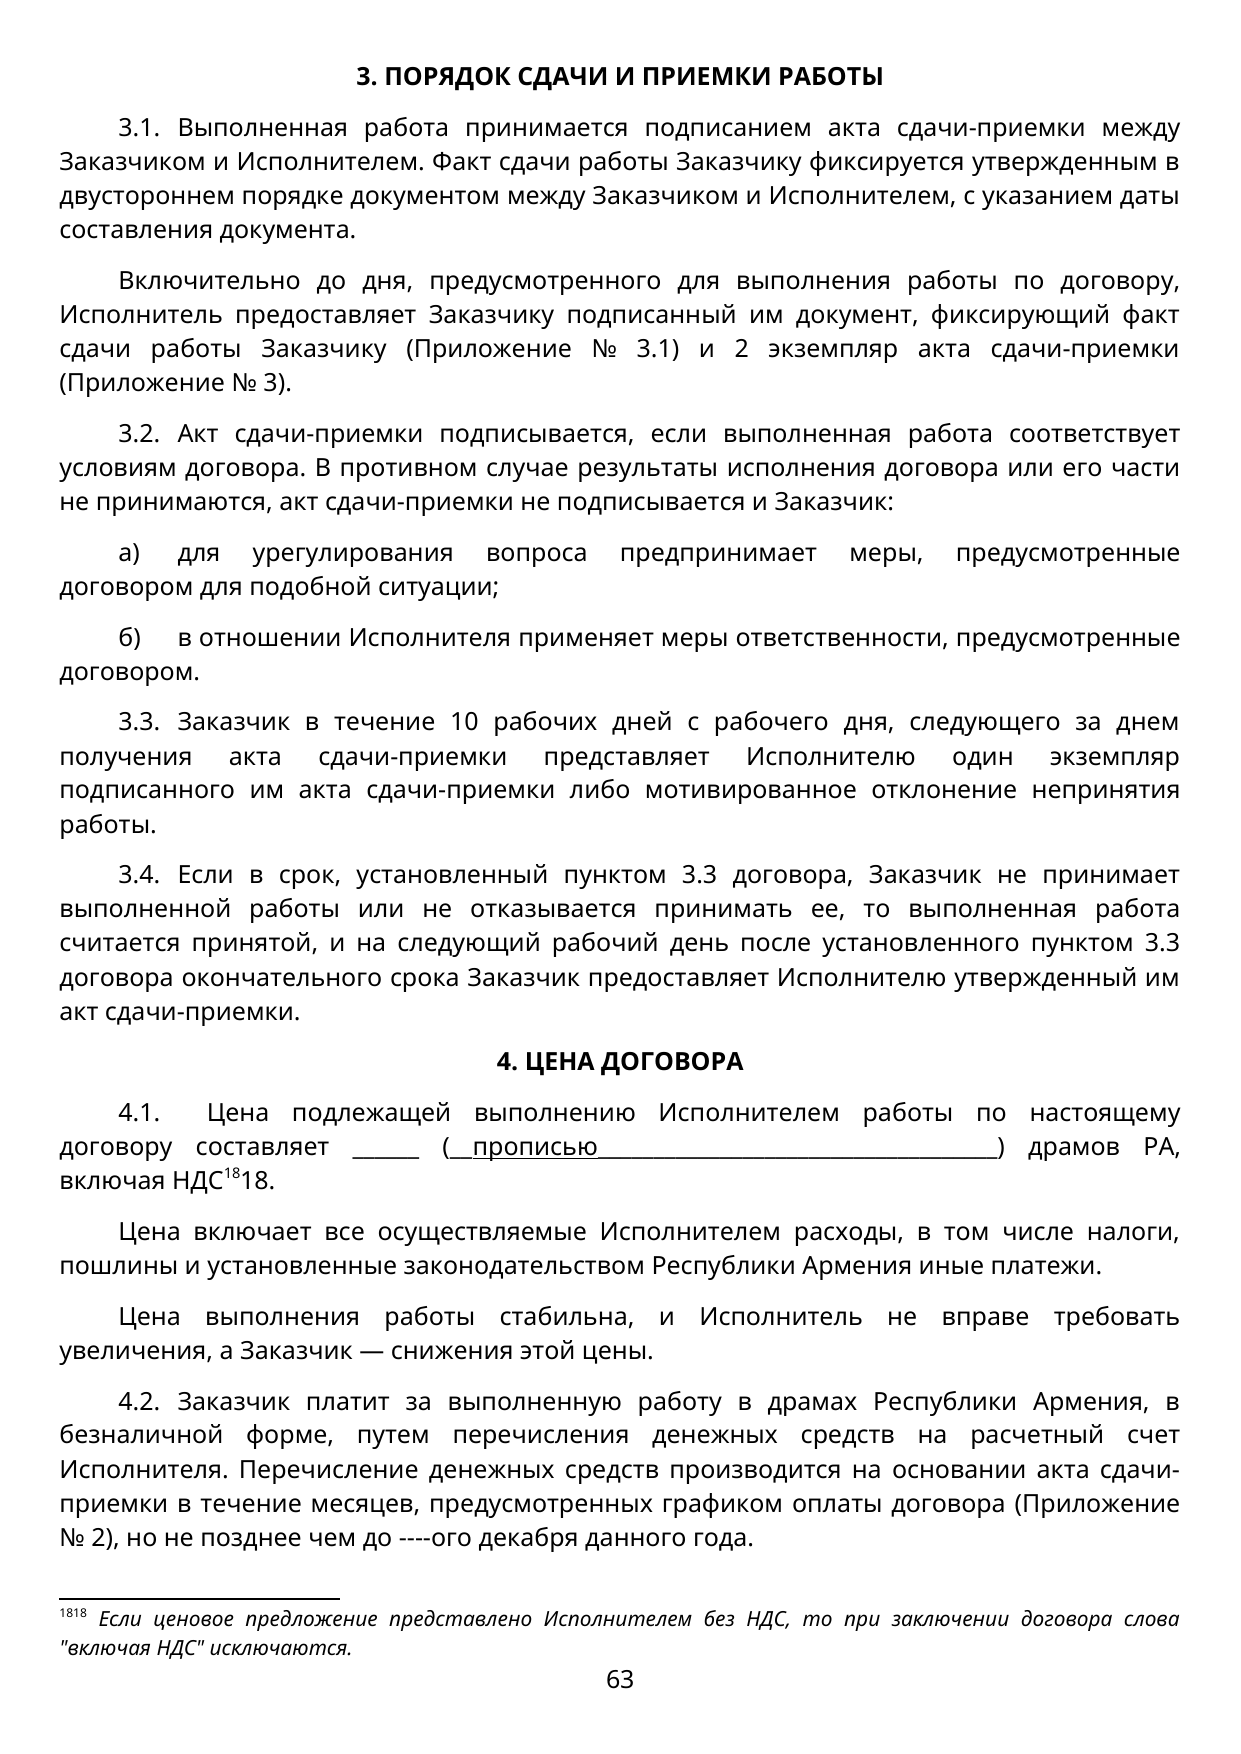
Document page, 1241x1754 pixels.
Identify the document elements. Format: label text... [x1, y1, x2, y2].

text б) в отношении Исполнителя применяет меры ответственности, предусмотренные договором. [59, 619, 1181, 687]
text Цена выполнения работы стабильна, и Исполнитель не вправе требовать увеличения, а Заказчик — снижения этой цены. [59, 1298, 1181, 1366]
text 4. ЦЕНА ДОГОВОРА [59, 1044, 1181, 1078]
text 4.1. Цена подлежащей выполнению Исполнителем работы по настоящему договору составляет ______ (__прописью____________________________________) драмов РА, включая НДС18. [59, 1095, 1181, 1197]
text 3.2. Акт сдачи-приемки подписывается, если выполненная работа соответствует условиям договора. В противном случае результаты исполнения договора или его части не принимаются, акт сдачи-приемки не подписывается и Заказчик: [59, 416, 1181, 518]
text 4.2. Заказчик платит за выполненную работу в драмах Республики Армения, в безналичной форме, путем перечисления денежных средств на расчетный счет Исполнителя. Перечисление денежных средств производится на основании акта сдачи-приемки в течение месяцев, предусмотренных графиком оплаты договора (Приложение № 2), но не позднее чем до ----ого декабря данного года. [59, 1383, 1181, 1553]
text а) для урегулирования вопроса предпринимает меры, предусмотренные договором для подобной ситуации; [59, 534, 1181, 603]
text Цена включает все осуществляемые Исполнителем расходы, в том числе налоги, пошлины и установленные законодательством Республики Армения иные платежи. [59, 1213, 1181, 1282]
text 3.4. Если в срок, установленный пунктом 3.3 договора, Заказчик не принимает выполненной работы или не отказывается принимать ее, то выполненная работа считается принятой, и на следующий рабочий день после установленного пунктом 3.3 договора окончательного срока Заказчик предоставляет Исполнителю утвержденный им акт сдачи-приемки. [59, 857, 1181, 1027]
text 3.3. Заказчик в течение 10 рабочих дней с рабочего дня, следующего за днем получения акта сдачи-приемки представляет Исполнителю один экземпляр подписанного им акта сдачи-приемки либо мотивированное отклонение непринятия работы. [59, 704, 1181, 840]
text Включительно до дня, предусмотренного для выполнения работы по договору, Исполнитель предоставляет Заказчику подписанный им документ, фиксирующий факт сдачи работы Заказчику (Приложение № 3.1) и 2 экземпляр акта сдачи-приемки (Приложение № 3). [59, 263, 1181, 399]
text 3.1. Выполненная работа принимается подписанием акта сдачи-приемки между Заказчиком и Исполнителем. Факт сдачи работы Заказчику фиксируется утвержденным в двустороннем порядке документом между Заказчиком и Исполнителем, с указанием даты составления документа. [59, 110, 1181, 246]
text 3. ПОРЯДОК СДАЧИ И ПРИЕМКИ РАБОТЫ [59, 59, 1181, 93]
